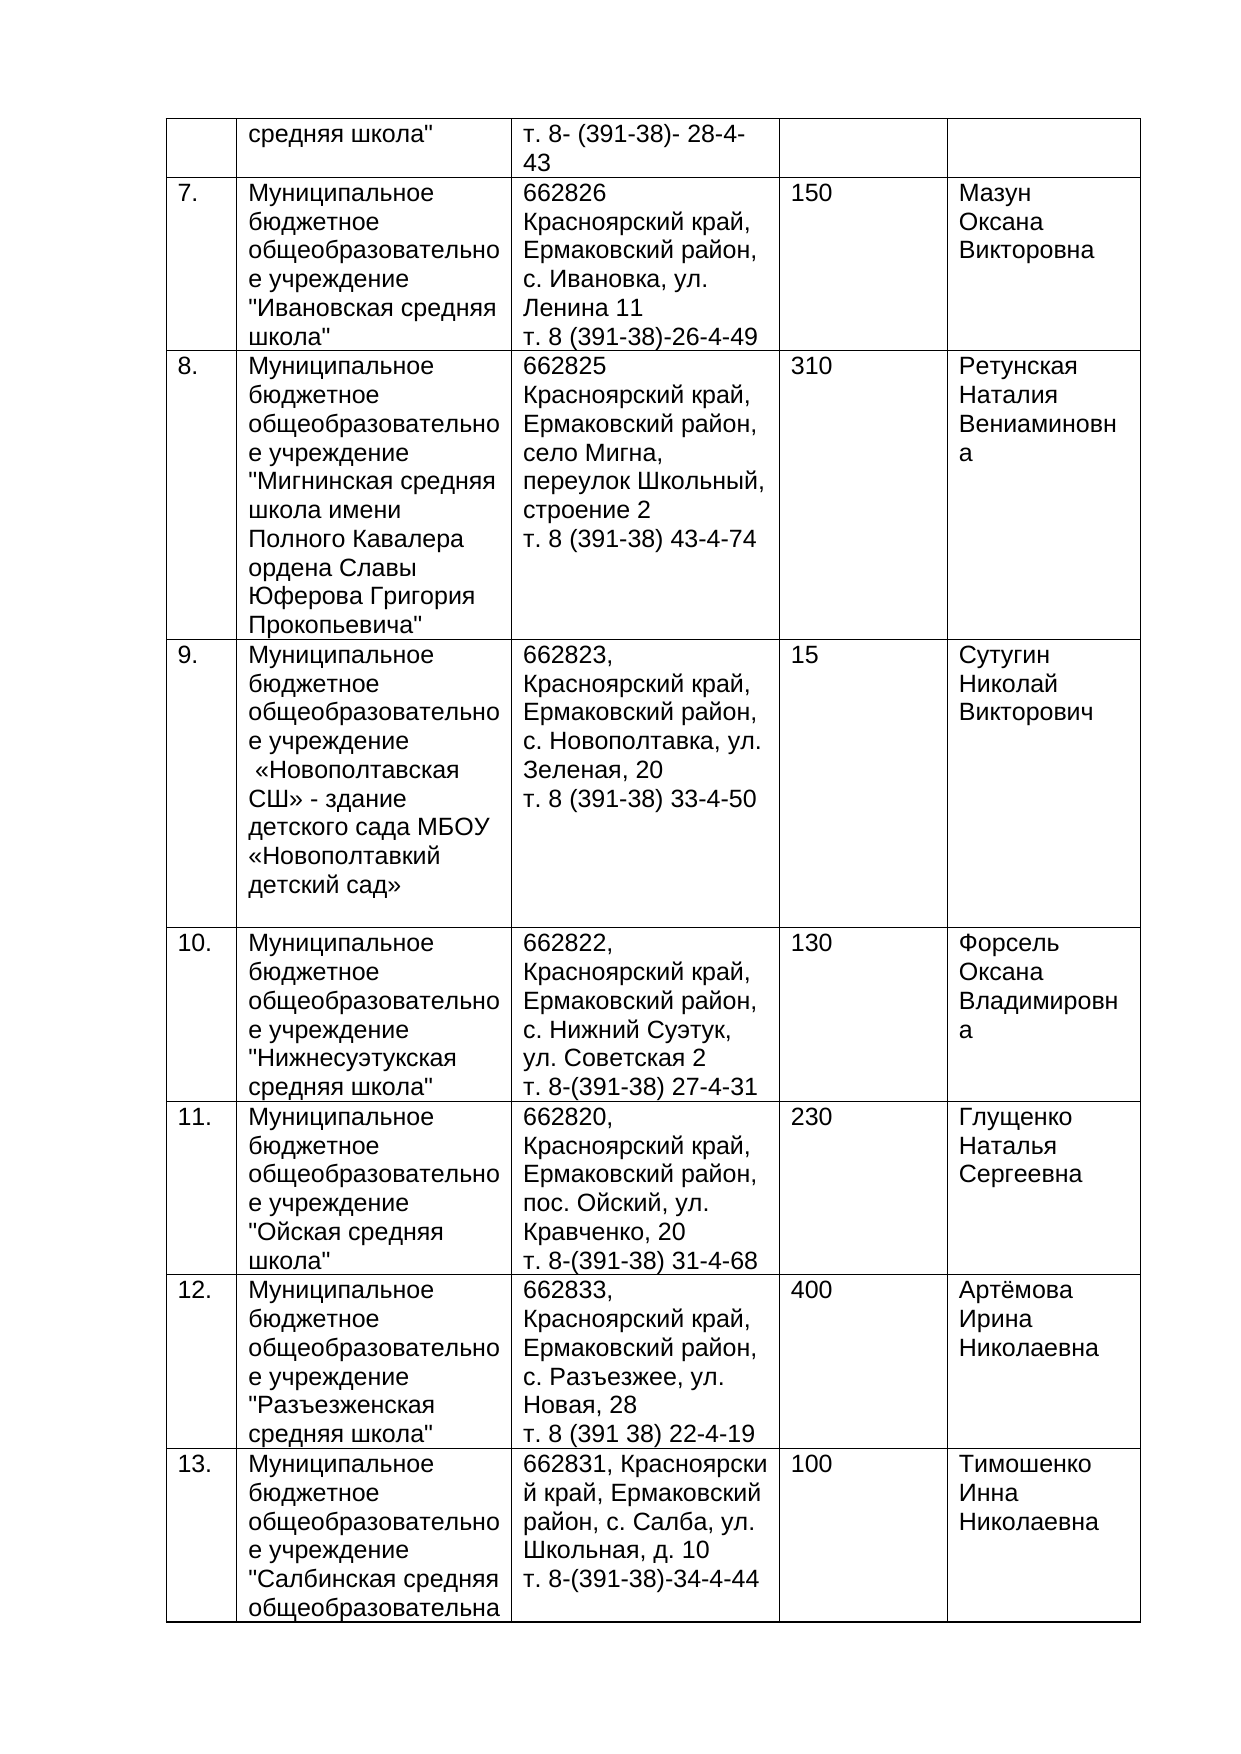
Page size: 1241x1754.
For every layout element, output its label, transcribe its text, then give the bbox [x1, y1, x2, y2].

table_cell 7. [167, 178, 236, 350]
table_cell Сутугин Николай Викторович [948, 640, 1140, 927]
table_cell 11. [167, 1102, 236, 1274]
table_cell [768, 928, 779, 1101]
table_cell 90 [780, 119, 947, 177]
table_cell 8. [167, 351, 236, 639]
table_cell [948, 119, 1140, 177]
table_cell 310 [780, 351, 947, 639]
table_cell 150 [780, 178, 947, 350]
table_cell 100 [780, 1449, 947, 1621]
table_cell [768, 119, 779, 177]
table_cell Муниципальное бюджетное общеобразовательное учреждение "Жеблахтинская средняя школа" [237, 119, 511, 177]
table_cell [512, 1449, 779, 1621]
table_cell Глущенко Наталья Сергеевна [948, 1102, 1140, 1274]
table_cell 130 [780, 928, 947, 1101]
table_cell 6. [167, 119, 236, 177]
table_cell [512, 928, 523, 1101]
table_cell 10. [167, 928, 236, 1101]
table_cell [948, 1449, 1140, 1621]
table_cell 230 [780, 1102, 947, 1274]
table_cell 15 [780, 640, 947, 927]
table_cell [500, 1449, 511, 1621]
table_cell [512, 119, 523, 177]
table_cell Мазун Оксана Викторовна [948, 178, 1140, 350]
table_cell 13. [167, 1449, 236, 1621]
table_cell 662825 Красноярский край, Ермаковский район, село Мигна, переулок Школьный, строение 2 т. 8 (391-38) 43-4-74 [512, 351, 779, 639]
table_cell 662823, Красноярский край, Ермаковский район, с. Новополтавка, ул. Зеленая, 20 т. 8 (391-38) 33-4-50 [512, 640, 779, 927]
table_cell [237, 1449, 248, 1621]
table_cell Артёмова Ирина Николаевна [948, 1275, 1140, 1448]
table_cell Ретунская Наталия Вениаминовна [948, 351, 1140, 639]
table_cell 400 [780, 1275, 947, 1448]
table_cell 12. [167, 1275, 236, 1448]
table_cell Форсель Оксана Владимировна [948, 928, 1140, 1101]
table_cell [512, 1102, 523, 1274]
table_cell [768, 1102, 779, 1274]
table_cell 9. [167, 640, 236, 927]
